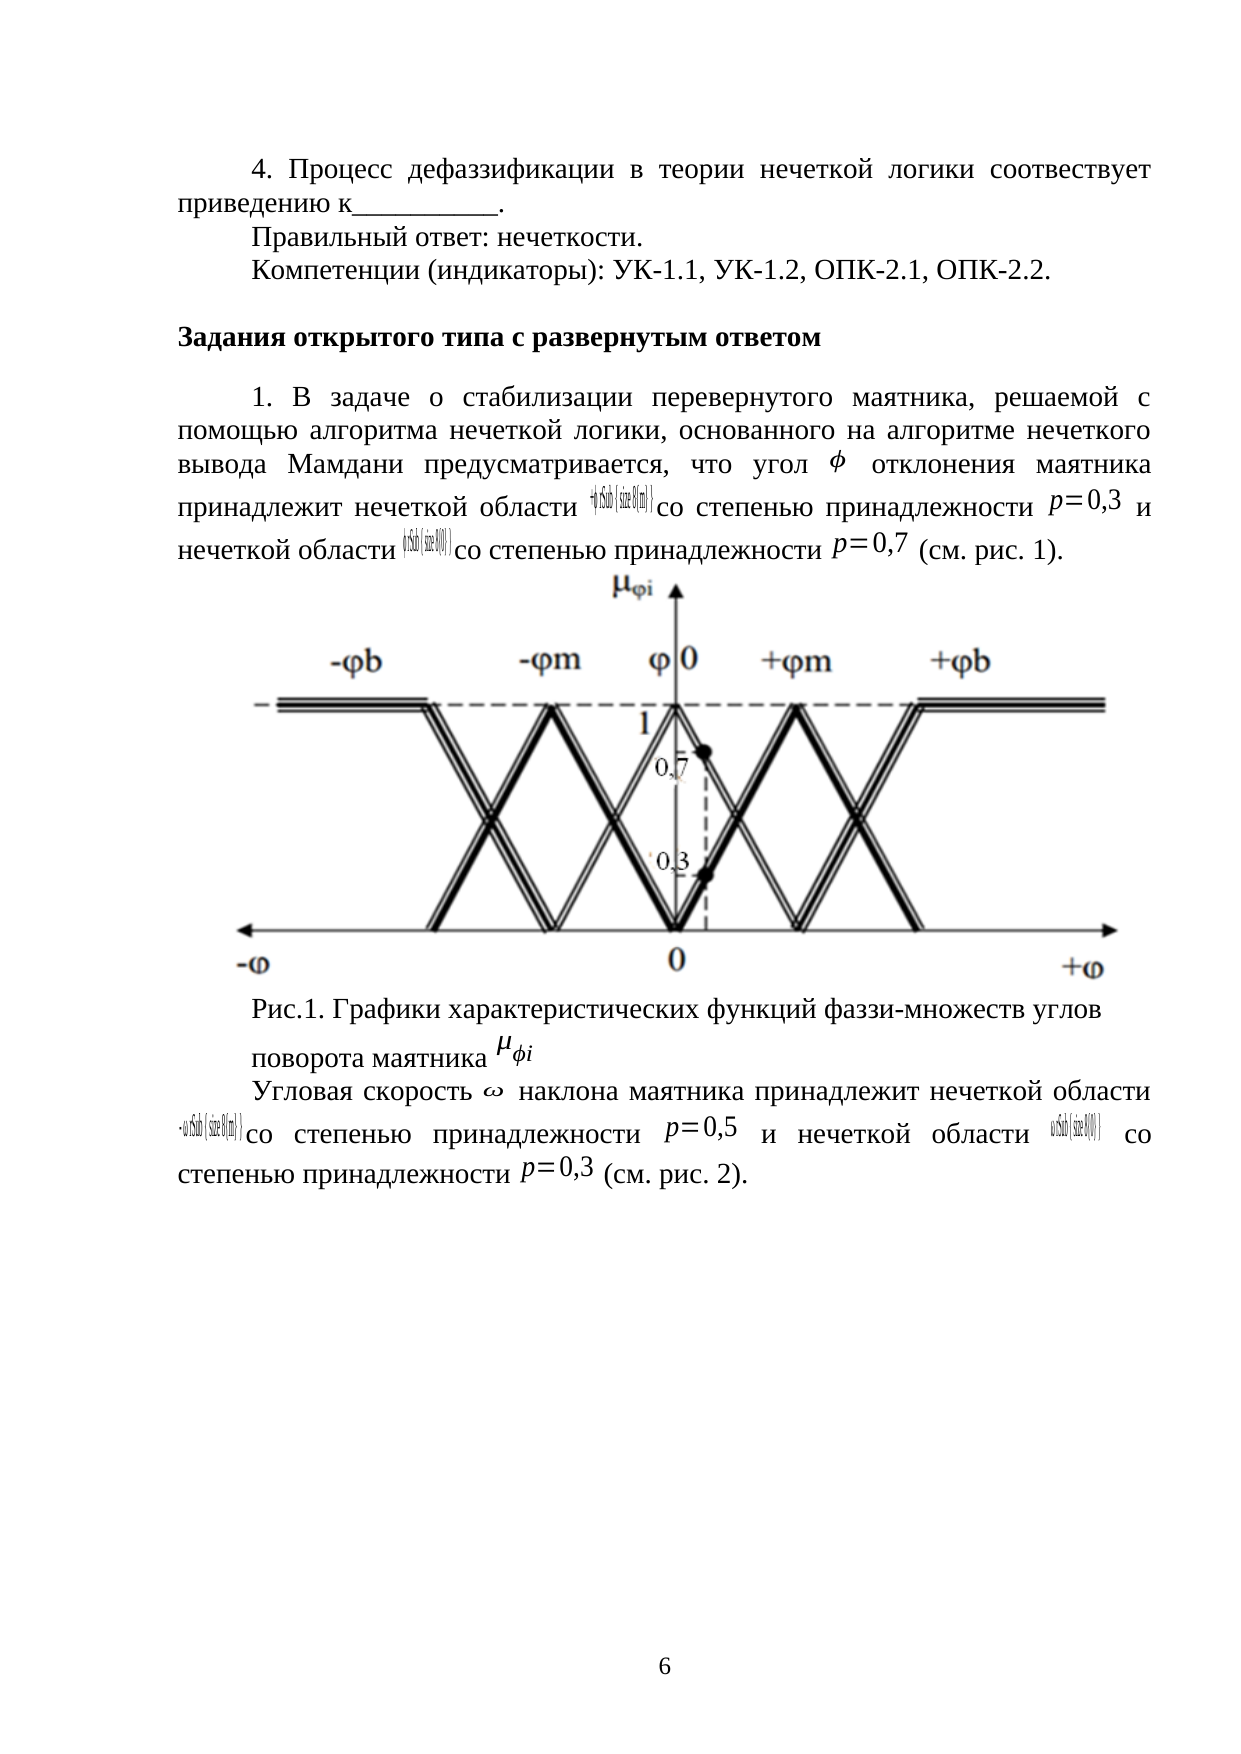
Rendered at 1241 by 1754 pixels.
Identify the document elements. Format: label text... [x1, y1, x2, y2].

text 4. Процесс дефаззификации в теории нечеткой логики соотвествует приведению к__________. [177, 152, 1152, 219]
text Задания открытого типа с развернутым ответом [177, 319, 1152, 353]
text Рис.1. Графики характеристических функций фаззи-множеств углов [177, 991, 1152, 1024]
text поворота маятника [177, 1024, 1152, 1073]
text 1. В задаче о стабилизации перевернутого маятника, решаемой с помощью алгоритма нечеткой логики, основанного на алгоритме нечеткого вывода Мамдани предусматривается, что угол отклонения маятника принадлежит нечеткой области со степенью принадлежности и нечеткой области со степенью принадлежности (см. рис. 1). [177, 379, 1152, 566]
picture [207, 565, 1122, 991]
text Угловая скорость наклона маятника принадлежит нечеткой области со степенью принадлежности и нечеткой области со степенью принадлежности (см. рис. 2). [177, 1073, 1152, 1189]
text Правильный ответ: нечеткости. [177, 219, 1152, 252]
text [177, 252, 1152, 286]
